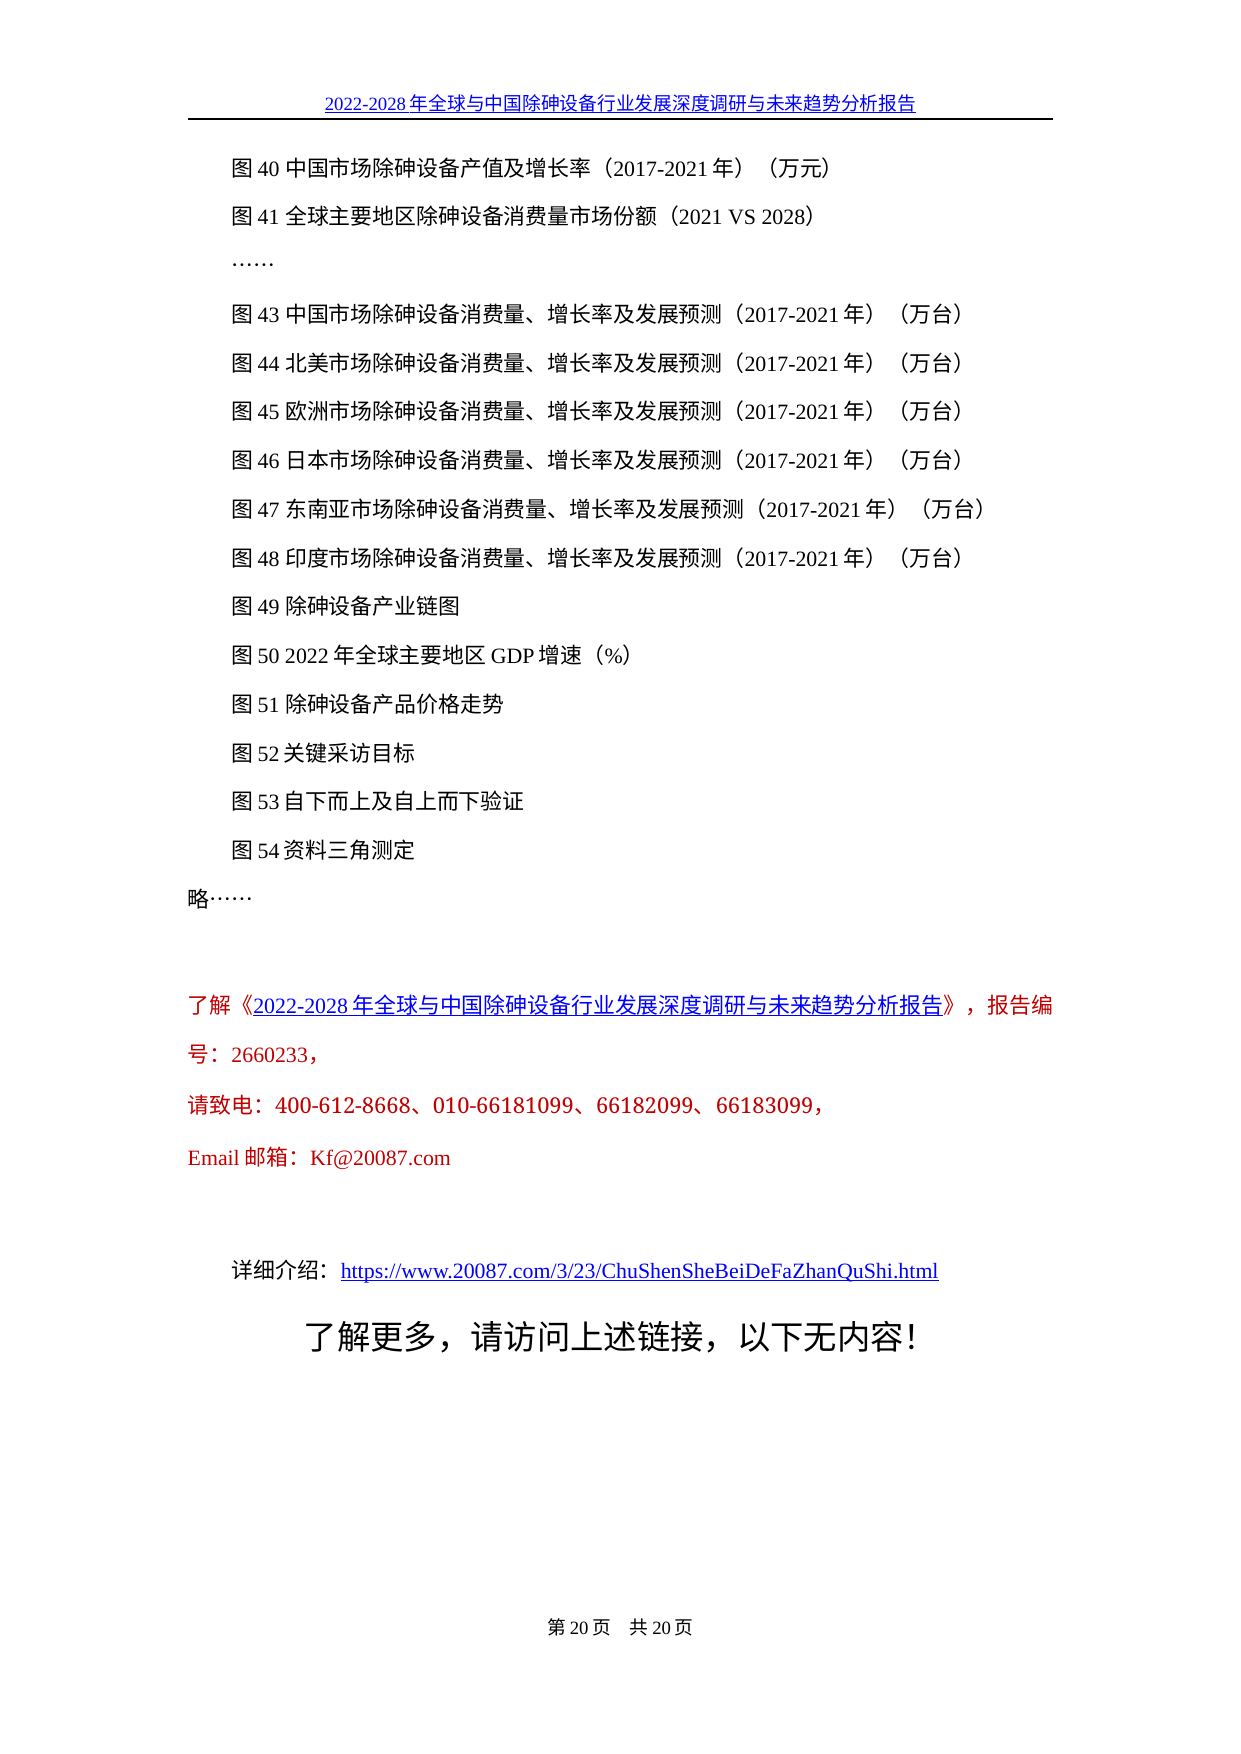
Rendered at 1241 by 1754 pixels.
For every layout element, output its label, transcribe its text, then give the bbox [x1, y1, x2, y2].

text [187, 150, 1053, 914]
text Email邮箱：Kf@20087.com [187, 1140, 1053, 1172]
title 了解更多，请访问上述链接，以下无内容！ [187, 1303, 1053, 1368]
text 请致电：400-612-8668、010-66181099、66182099、66183099， [187, 1088, 1053, 1121]
text 了解《2022-2028年全球与中国除砷设备行业发展深度调研与未来趋势分析报告》，报告编号：2660233， [187, 988, 1053, 1069]
text 详细介绍：https://www.20087.com/3/23/ChuShenSheBeiDeFaZhanQuShi.html [187, 1253, 1053, 1285]
